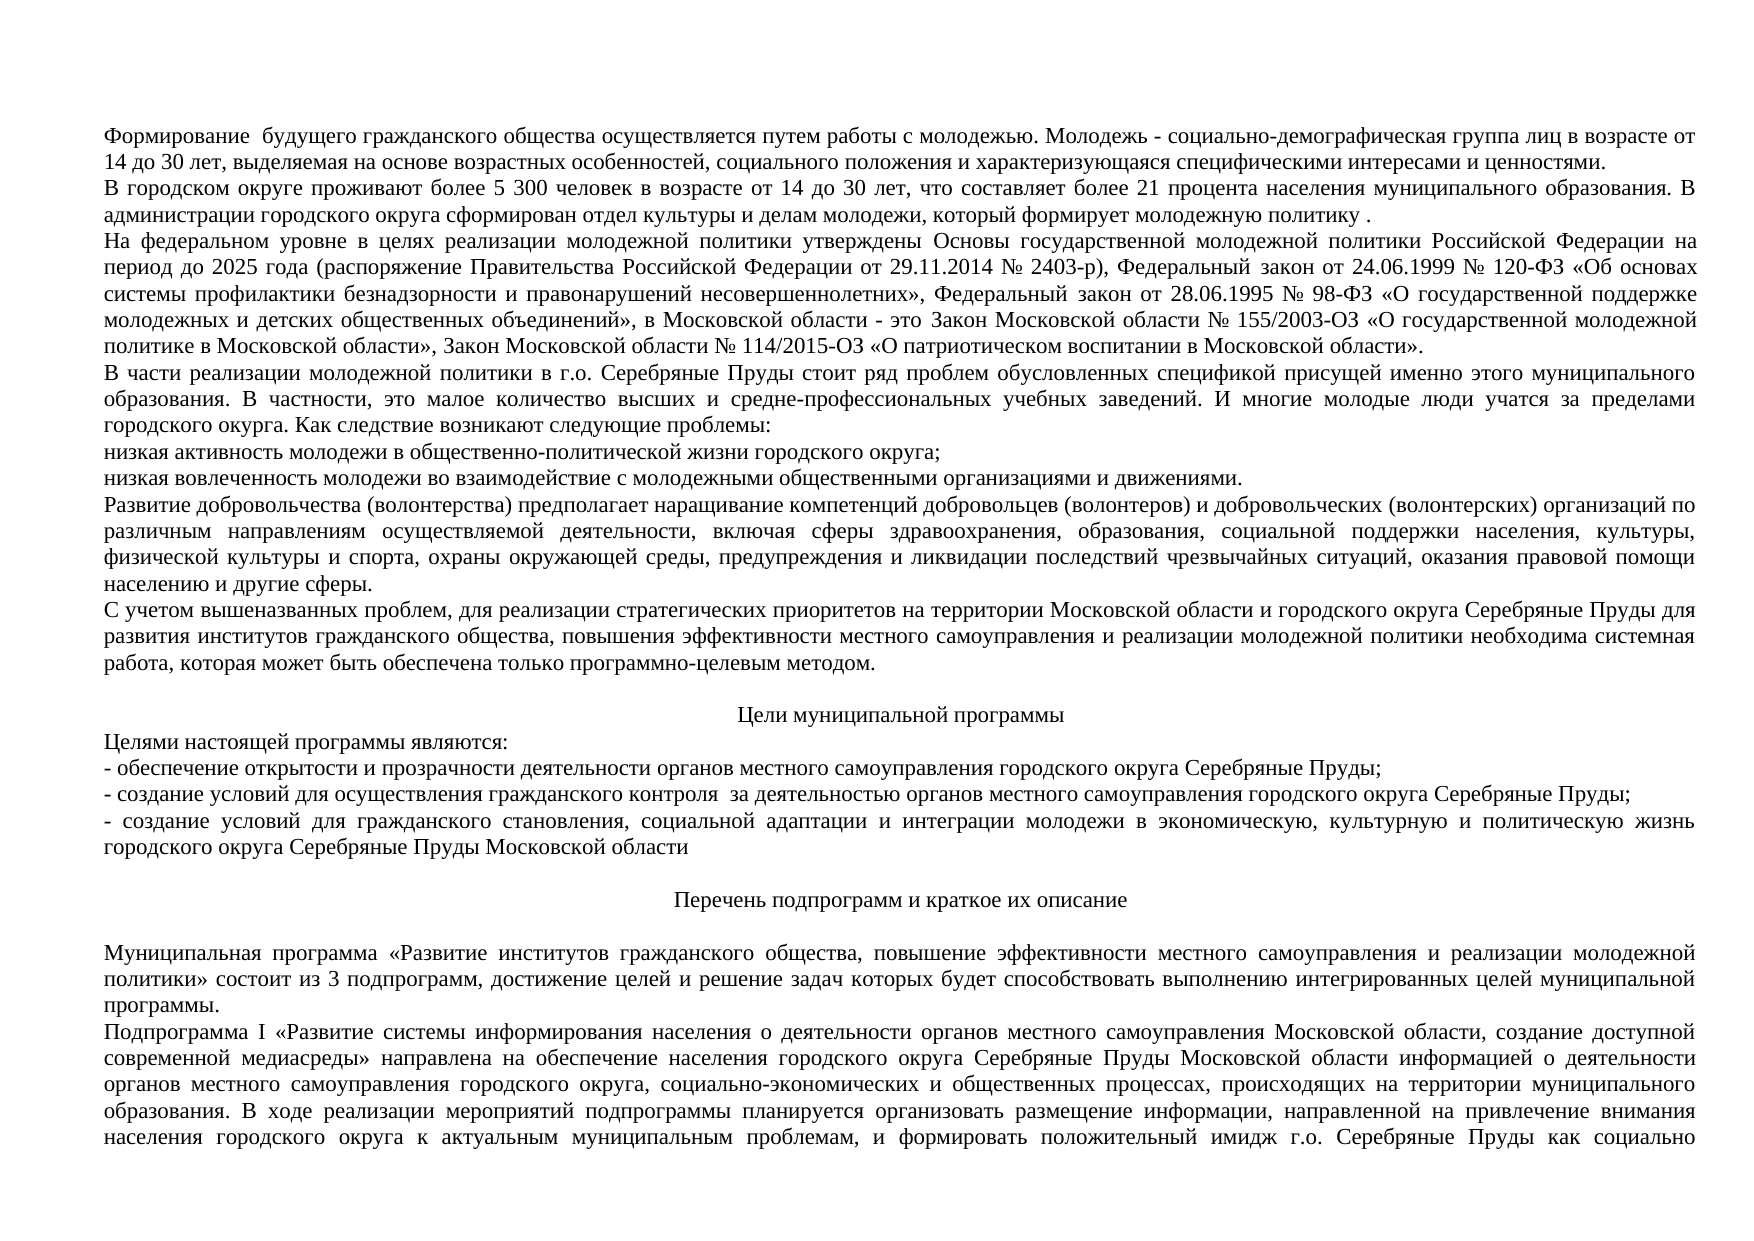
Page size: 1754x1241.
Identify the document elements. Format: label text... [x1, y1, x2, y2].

text С учетом вышеназванных проблем, для реализации стратегических приоритетов на территории Московской области и городского округа Серебряные Пруды для развития институтов гражданского общества, повышения эффективности местного самоуправления и реализации молодежной политики необходима системная работа, которая может быть обеспечена только программно-целевым методом. [103, 596, 1698, 675]
text низкая вовлеченность молодежи во взаимодействие с молодежными общественными организациями и движениями. [103, 464, 1698, 491]
text Формирование будущего гражданского общества осуществляется путем работы с молодежью. Молодежь - социально-демографическая группа лиц в возрасте от 14 до 30 лет, выделяемая на основе возрастных особенностей, социального положения и характеризующаяся специфическими интересами и ценностями. [103, 122, 1698, 174]
text В городском округе проживают более 5 300 человек в возрасте от 14 до 30 лет, что составляет более 21 процента населения муниципального образования. В администрации городского округа сформирован отдел культуры и делам молодежи, который формирует молодежную политику . [103, 174, 1698, 227]
text Целями настоящей программы являются: [103, 728, 1698, 754]
text - создание условий для гражданского становления, социальной адаптации и интеграции молодежи в экономическую, культурную и политическую жизнь городского округа Серебряные Пруды Московской области [103, 807, 1698, 859]
text Развитие добровольчества (волонтерства) предполагает наращивание компетенций добровольцев (волонтеров) и добровольческих (волонтерских) организаций по различным направлениям осуществляемой деятельности, включая сферы здравоохранения, образования, социальной поддержки населения, культуры, физической культуры и спорта, охраны окружающей среды, предупреждения и ликвидации последствий чрезвычайных ситуаций, оказания правовой помощи населению и другие сферы. [103, 491, 1698, 596]
text Муниципальная программа «Развитие институтов гражданского общества, повышение эффективности местного самоуправления и реализации молодежной политики» состоит из 3 подпрограмм, достижение целей и решение задач которых будет способствовать выполнению интегрированных целей муниципальной программы. [103, 939, 1698, 1018]
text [103, 1018, 1698, 1149]
text - обеспечение открытости и прозрачности деятельности органов местного самоуправления городского округа Серебряные Пруды; [103, 754, 1698, 781]
text низкая активность молодежи в общественно-политической жизни городского округа; [103, 438, 1698, 464]
text - создание условий для осуществления гражданского контроля за деятельностью органов местного самоуправления городского округа Серебряные Пруды; [103, 781, 1698, 807]
text В части реализации молодежной политики в г.о. Серебряные Пруды стоит ряд проблем обусловленных спецификой присущей именно этого муниципального образования. В частности, это малое количество высших и средне-профессиональных учебных заведений. И многие молодые люди учатся за пределами городского окурга. Как следствие возникают следующие проблемы: [103, 359, 1698, 438]
text Цели муниципальной программы [103, 701, 1698, 728]
text На федеральном уровне в целях реализации молодежной политики утверждены Основы государственной молодежной политики Российской Федерации на период до 2025 года (распоряжение Правительства Российской Федерации от 29.11.2014 № 2403-р), Федеральный закон от 24.06.1999 № 120-ФЗ «Об основах системы профилактики безнадзорности и правонарушений несовершеннолетних», Федеральный закон от 28.06.1995 № 98-ФЗ «О государственной поддержке молодежных и детских общественных объединений», в Московской области - это Закон Московской области № 155/2003-ОЗ «О государственной молодежной политике в Московской области», Закон Московской области № 114/2015-ОЗ «О патриотическом воспитании в Московской области». [103, 227, 1698, 359]
text Перечень подпрограмм и краткое их описание [103, 886, 1698, 912]
